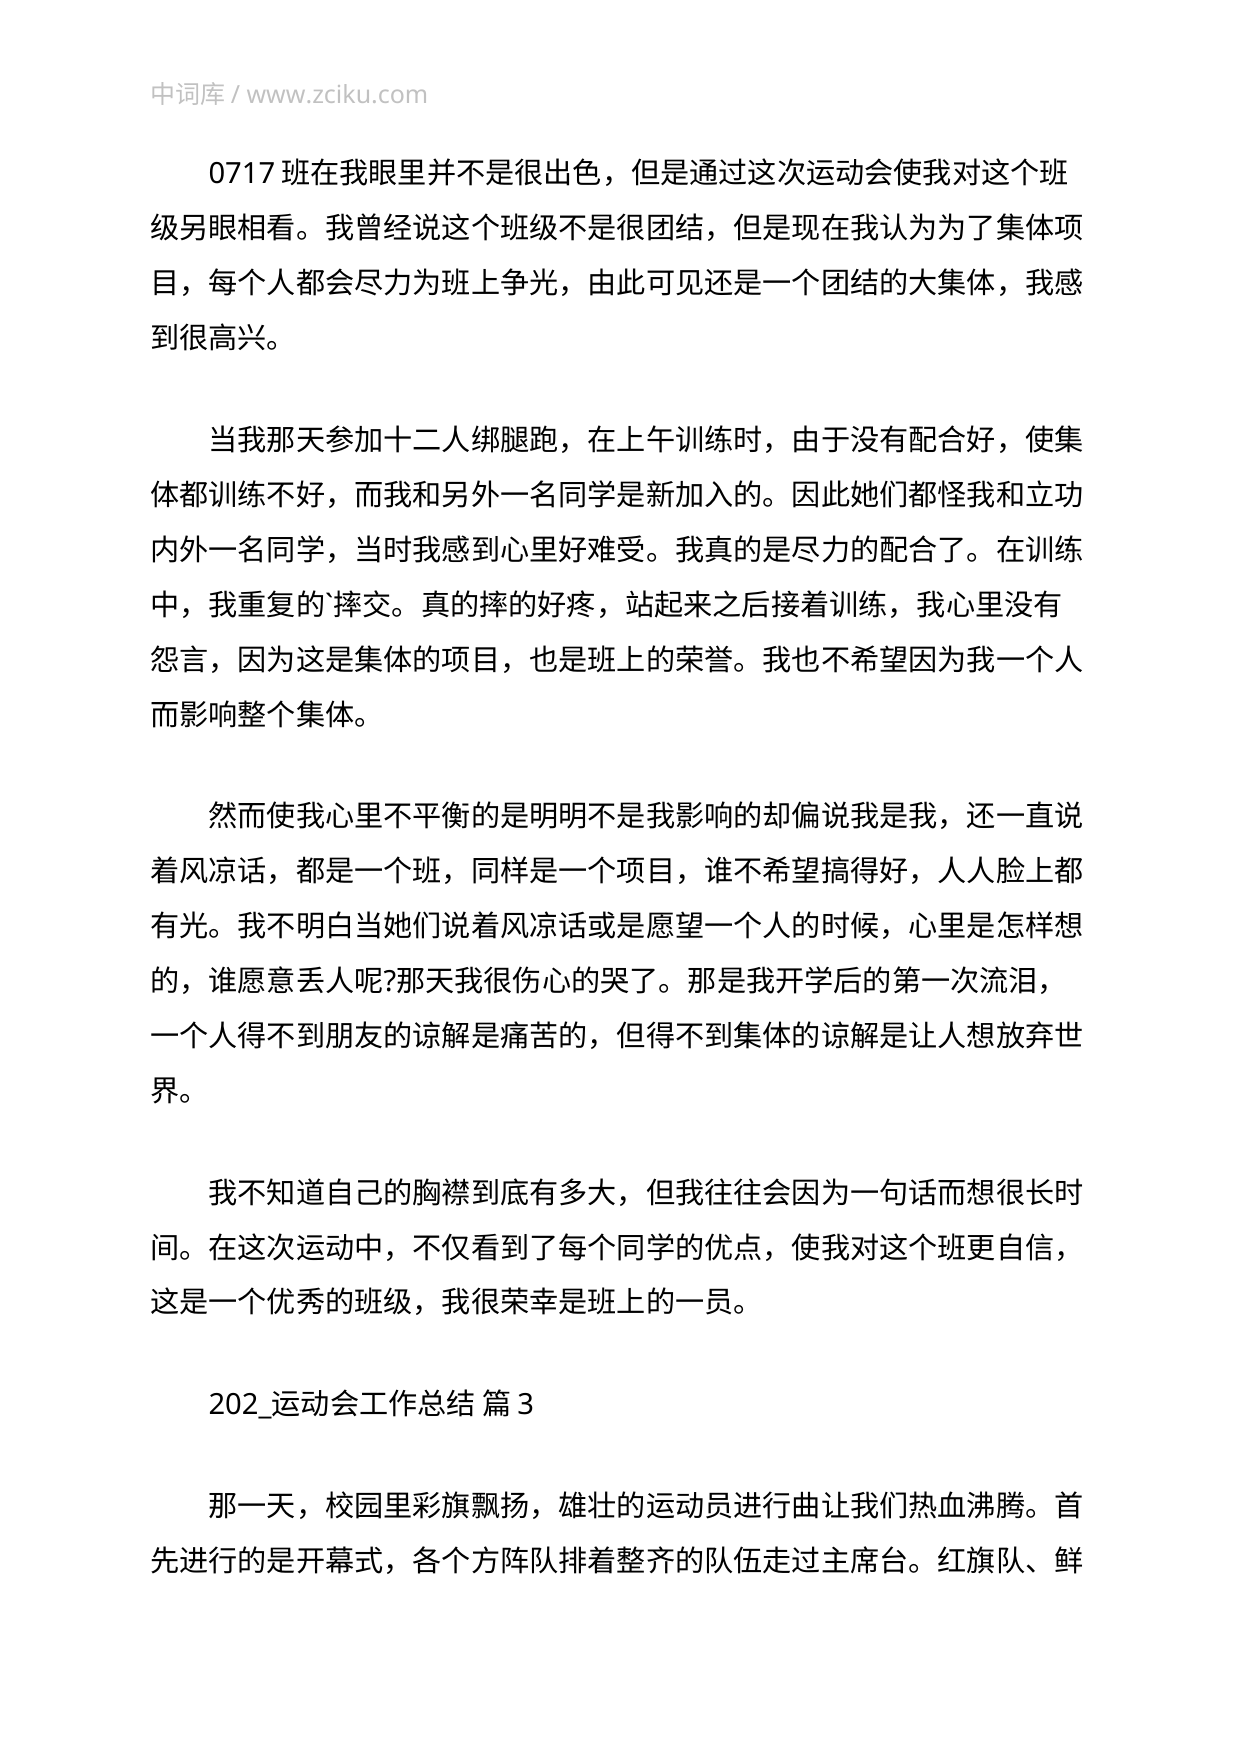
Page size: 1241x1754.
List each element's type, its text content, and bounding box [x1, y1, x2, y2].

text 202_运动会工作总结 篇3 [150, 1381, 1090, 1423]
text 然而使我心里不平衡的是明明不是我影响的却偏说我是我，还一直说着风凉话，都是一个班，同样是一个项目，谁不希望搞得好，人人脸上都有光。我不明白当她们说着风凉话或是愿望一个人的时候，心里是怎样想的，谁愿意丢人呢?那天我很伤心的哭了。那是我开学后的第一次流泪，一个人得不到朋友的谅解是痛苦的，但得不到集体的谅解是让人想放弃世界。 [150, 793, 1090, 1110]
text 当我那天参加十二人绑腿跑，在上午训练时，由于没有配合好，使集体都训练不好，而我和另外一名同学是新加入的。因此她们都怪我和立功内外一名同学，当时我感到心里好难受。我真的是尽力的配合了。在训练中，我重复的`摔交。真的摔的好疼，站起来之后接着训练，我心里没有怨言，因为这是集体的项目，也是班上的荣誉。我也不希望因为我一个人而影响整个集体。 [150, 417, 1090, 733]
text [150, 1483, 1090, 1580]
text 我不知道自己的胸襟到底有多大，但我往往会因为一句话而想很长时间。在这次运动中，不仅看到了每个同学的优点，使我对这个班更自信，这是一个优秀的班级，我很荣幸是班上的一员。 [150, 1169, 1090, 1321]
text 0717班在我眼里并不是很出色，但是通过这次运动会使我对这个班级另眼相看。我曾经说这个班级不是很团结，但是现在我认为为了集体项目，每个人都会尽力为班上争光，由此可见还是一个团结的大集体，我感到很高兴。 [150, 150, 1090, 357]
